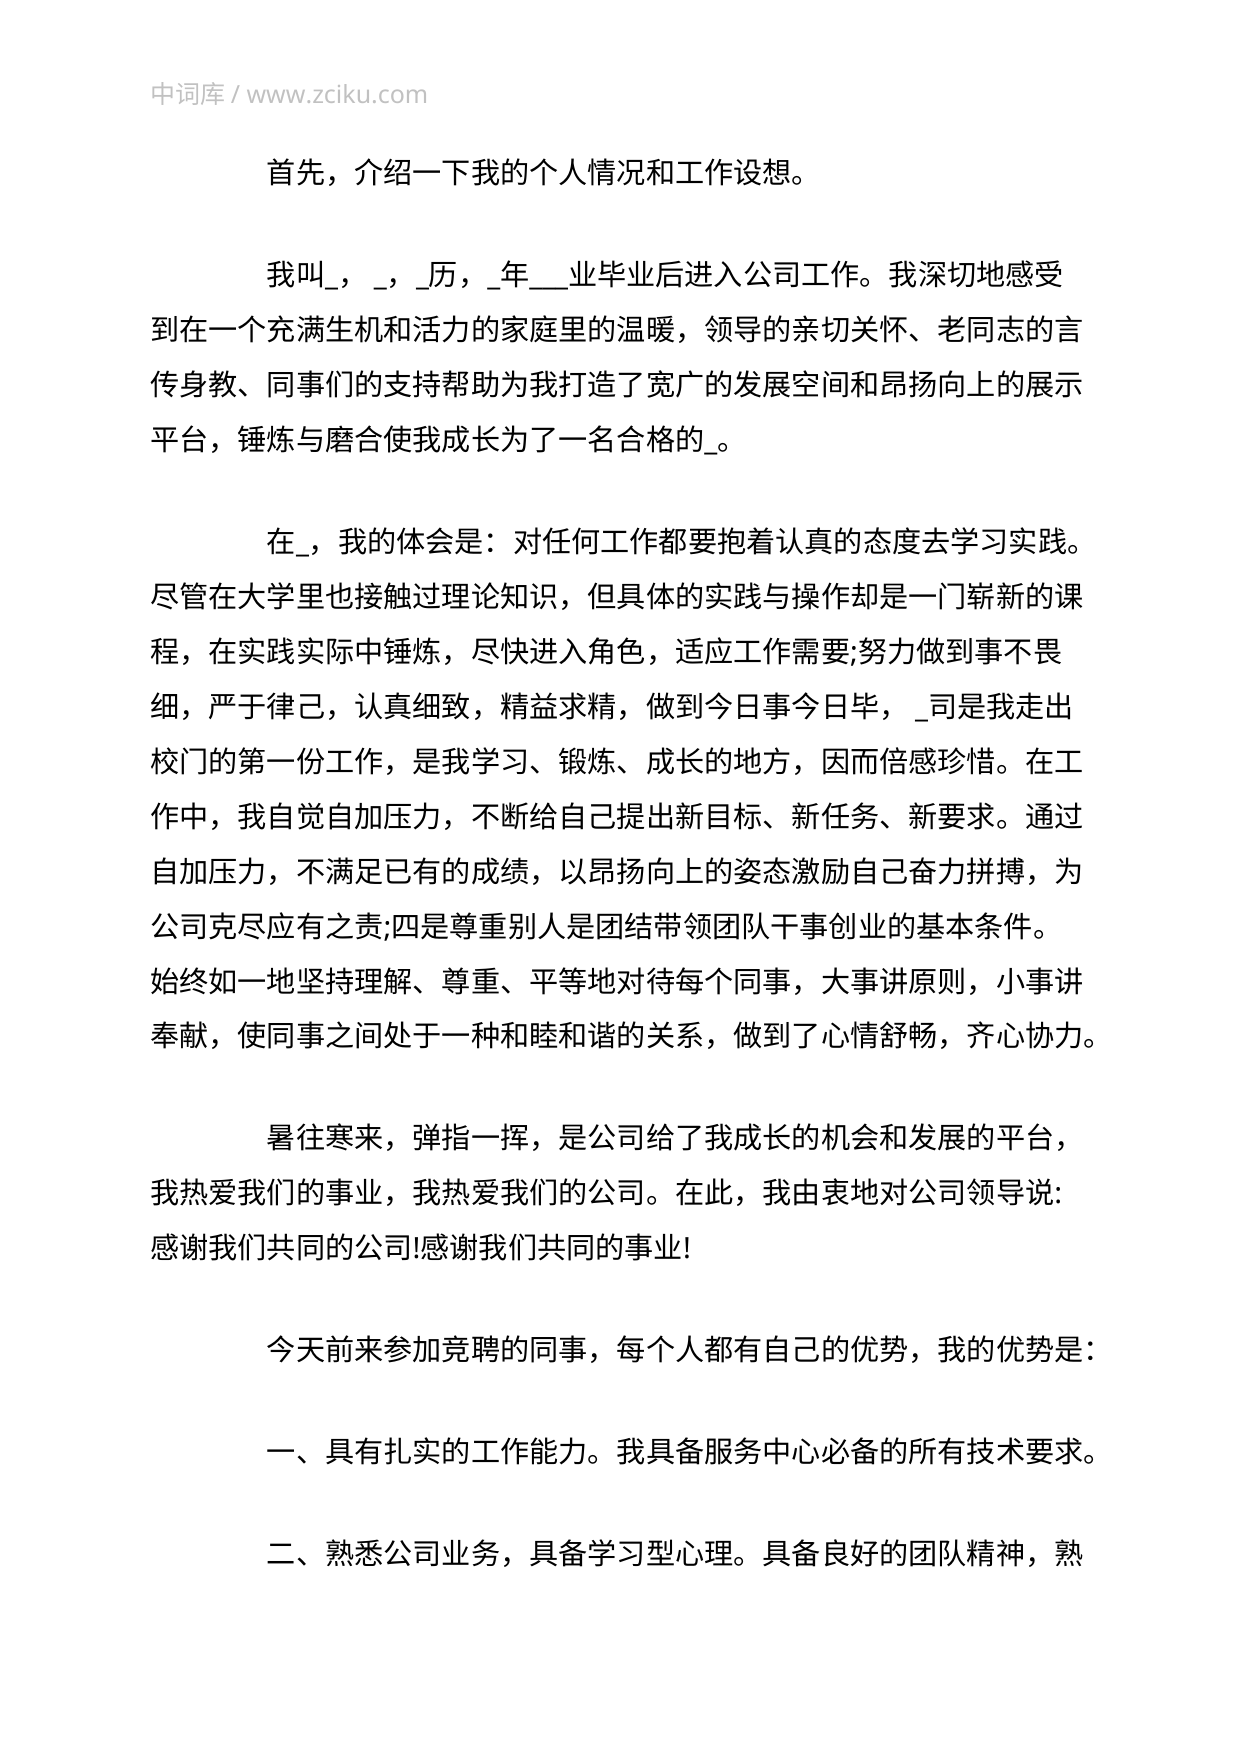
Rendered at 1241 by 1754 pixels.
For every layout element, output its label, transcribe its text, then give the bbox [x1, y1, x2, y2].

text 一、具有扎实的工作能力。我具备服务中心必备的所有技术要求。 [150, 1428, 1090, 1471]
text 暑往寒来，弹指一挥，是公司给了我成长的机会和发展的平台，我热爱我们的事业，我热爱我们的公司。在此，我由衷地对公司领导说:感谢我们共同的公司!感谢我们共同的事业! [150, 1115, 1090, 1267]
text 首先，介绍一下我的个人情况和工作设想。 [150, 150, 1090, 192]
text 今天前来参加竞聘的同事，每个人都有自己的优势，我的优势是： [150, 1327, 1090, 1369]
text 我叫_， _，_历，_年___业毕业后进入公司工作。我深切地感受到在一个充满生机和活力的家庭里的温暖，领导的亲切关怀、老同志的言传身教、同事们的支持帮助为我打造了宽广的发展空间和昂扬向上的展示平台，锤炼与磨合使我成长为了一名合格的_。 [150, 252, 1090, 459]
text 在_，我的体会是：对任何工作都要抱着认真的态度去学习实践。尽管在大学里也接触过理论知识，但具体的实践与操作却是一门崭新的课程，在实践实际中锤炼，尽快进入角色，适应工作需要;努力做到事不畏细，严于律己，认真细致，精益求精，做到今日事今日毕， _司是我走出校门的第一份工作，是我学习、锻炼、成长的地方，因而倍感珍惜。在工作中，我自觉自加压力，不断给自己提出新目标、新任务、新要求。通过自加压力，不满足已有的成绩，以昂扬向上的姿态激励自己奋力拼搏，为公司克尽应有之责;四是尊重别人是团结带领团队干事创业的基本条件。始终如一地坚持理解、尊重、平等地对待每个同事，大事讲原则，小事讲奉献，使同事之间处于一种和睦和谐的关系，做到了心情舒畅，齐心协力。 [150, 518, 1090, 1055]
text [150, 1530, 1090, 1572]
